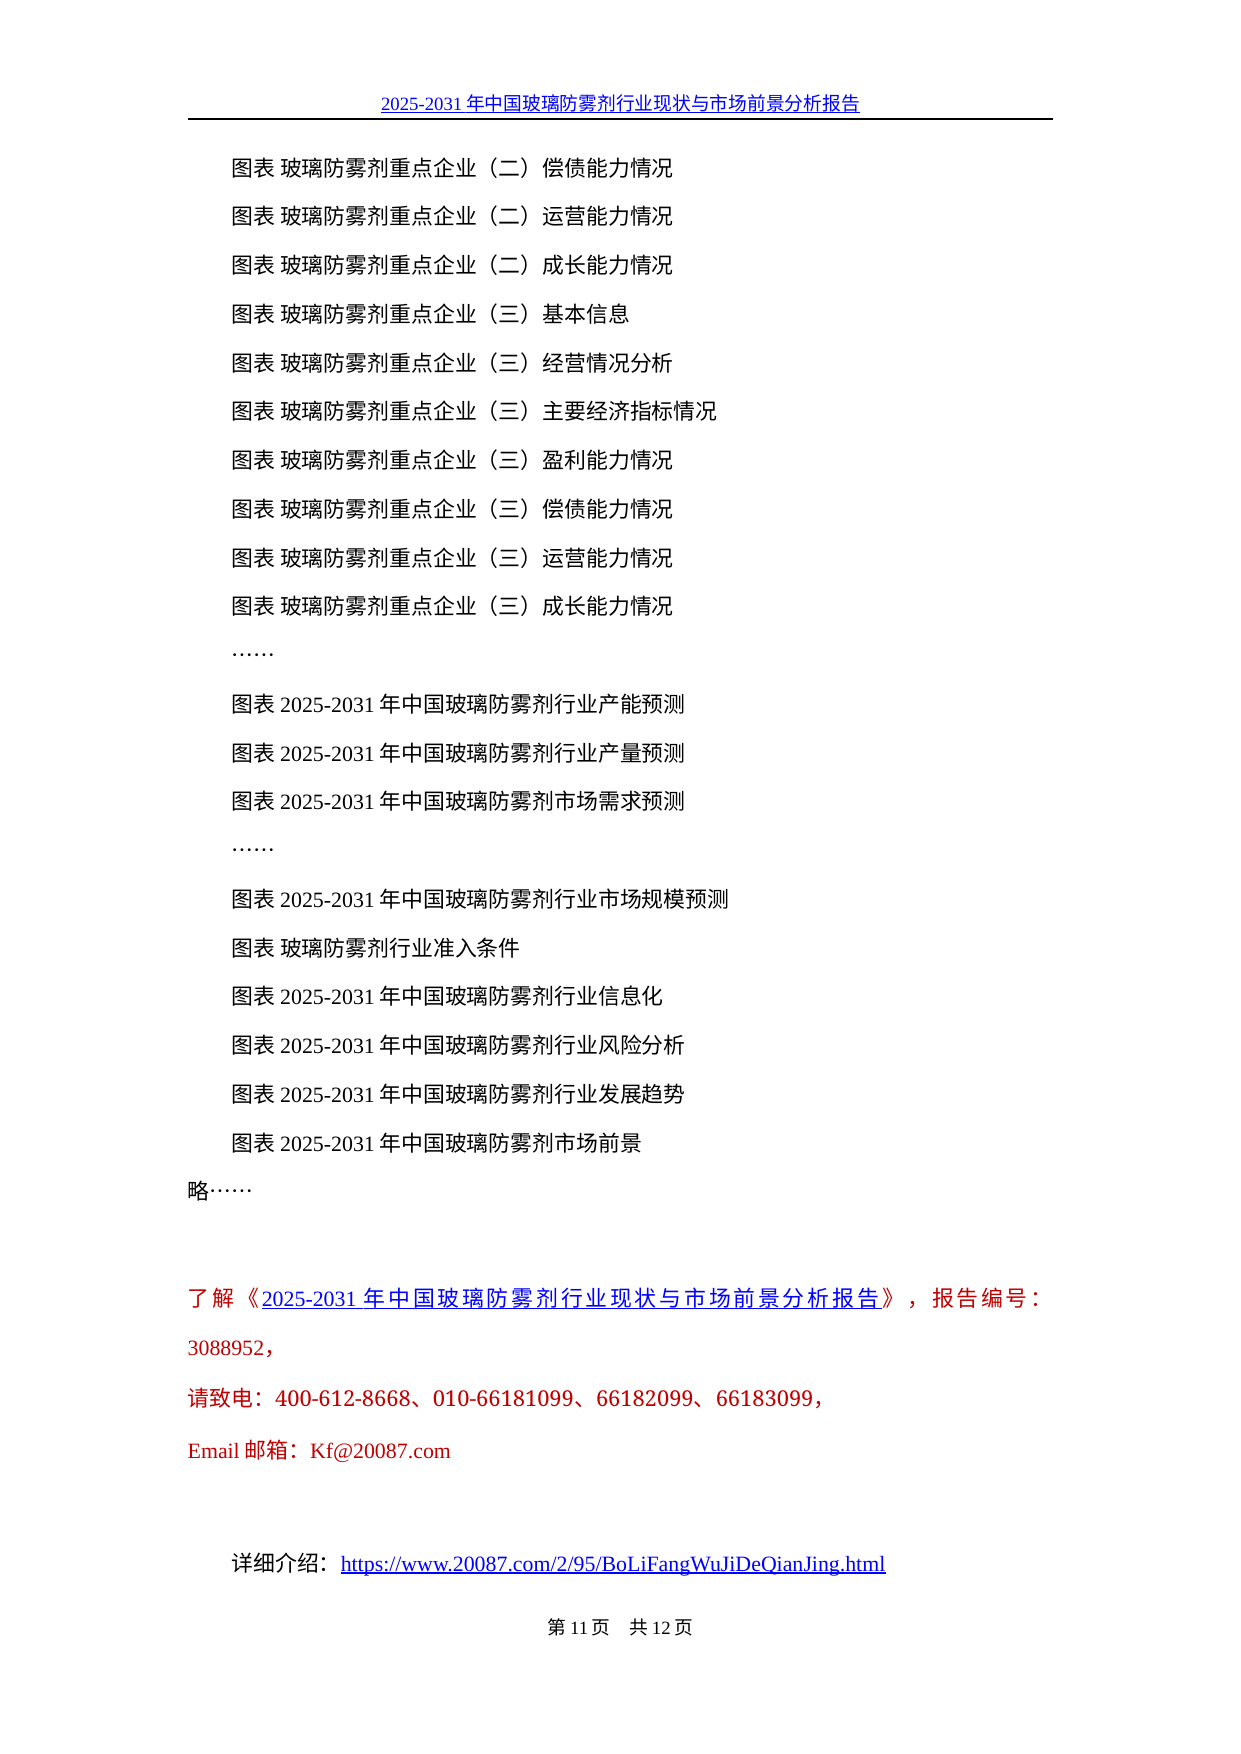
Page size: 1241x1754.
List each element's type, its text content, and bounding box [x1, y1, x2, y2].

text 请致电：400-612-8668、010-66181099、66182099、66183099， [187, 1381, 1053, 1413]
text 详细介绍：https://www.20087.com/2/95/BoLiFangWuJiDeQianJing.html [187, 1545, 1053, 1578]
text Email邮箱：Kf@20087.com [187, 1432, 1053, 1465]
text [187, 150, 1053, 1206]
text 了解《2025-2031年中国玻璃防雾剂行业现状与市场前景分析报告》，报告编号：3088952， [187, 1280, 1053, 1362]
